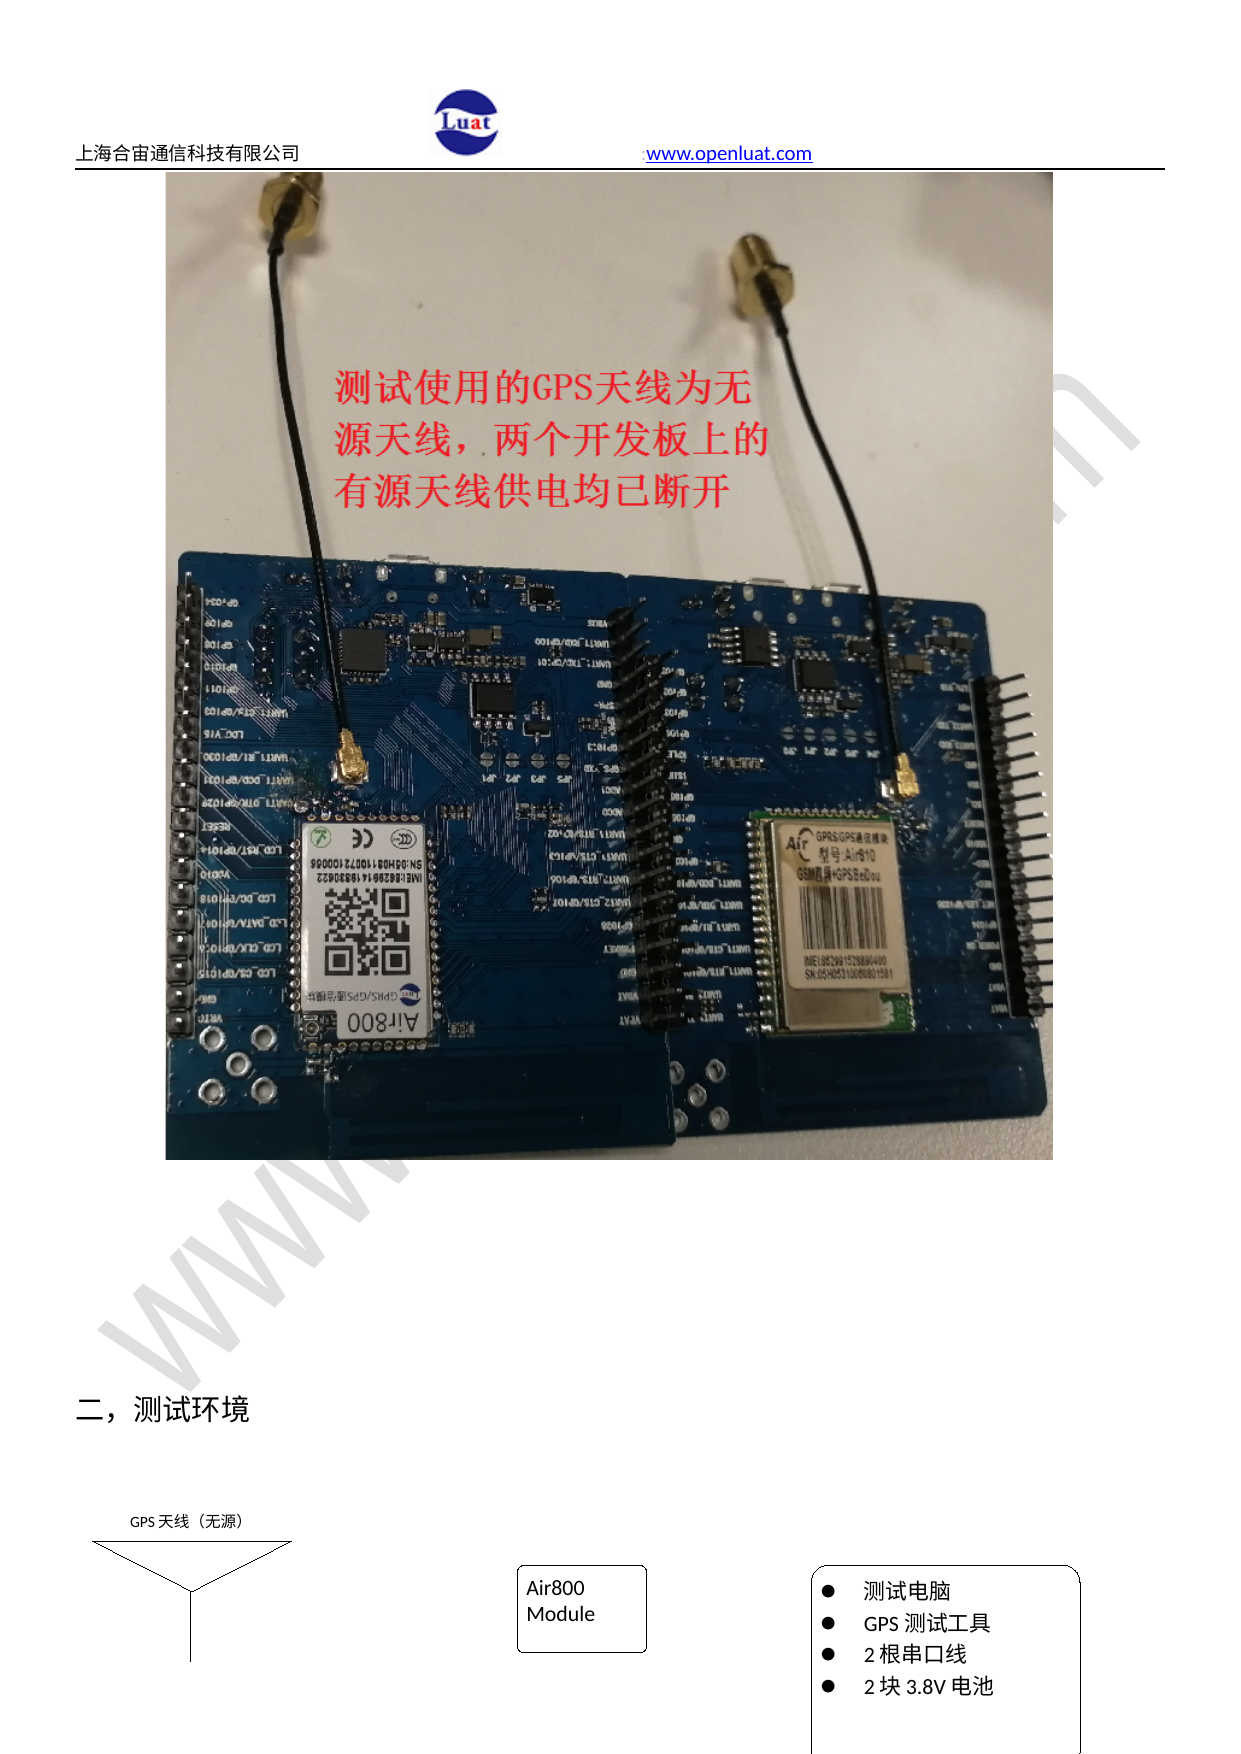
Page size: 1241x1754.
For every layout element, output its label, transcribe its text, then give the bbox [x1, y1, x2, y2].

picture [426, 88, 511, 161]
picture [165, 172, 1053, 1160]
text GPS天线（无源） [75, 1505, 1165, 1537]
text 二，测试环境 [75, 1375, 1165, 1440]
